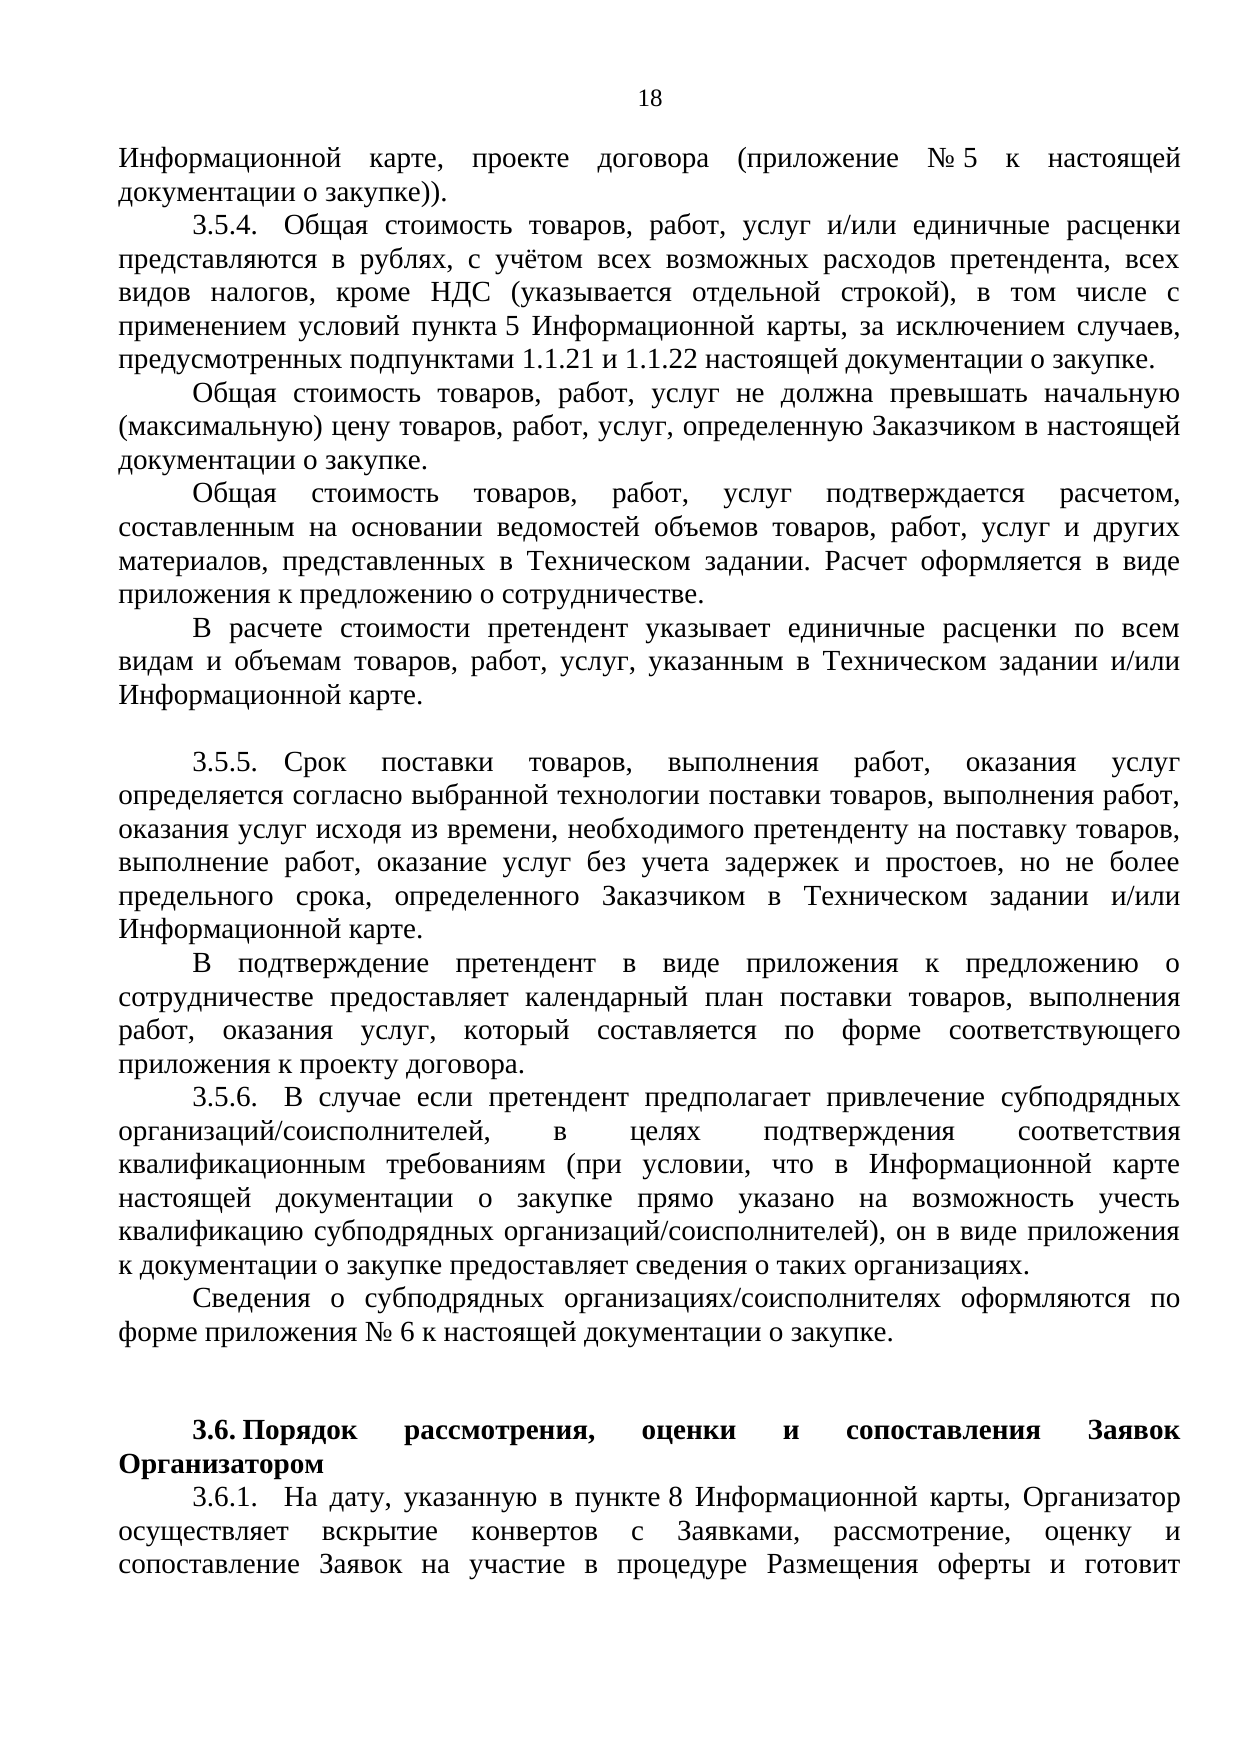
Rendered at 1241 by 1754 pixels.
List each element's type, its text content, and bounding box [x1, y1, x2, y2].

list Общая стоимость товаров, работ, услуг и/или единичные расценки представляются в рублях, с учётом всех возможных расходов претендента, всех видов налогов, кроме НДС (указывается отдельной строкой), в том числе с применением условий пункта 5 Информационной карты, за исключением случаев, предусмотренных подпунктами 1.1.21 и 1.1.22 настоящей документации о закупке. [118, 207, 1181, 375]
list В случае если претендент предполагает привлечение субподрядных организаций/соисполнителей, в целях подтверждения соответствия квалификационным требованиям (при условии, что в Информационной карте настоящей документации о закупке прямо указано на возможность учесть квалификацию субподрядных организаций/соисполнителей), он в виде приложения к документации о закупке предоставляет сведения о таких организациях. [118, 1079, 1181, 1281]
text В подтверждение претендент в виде приложения к предложению о сотрудничестве предоставляет календарный план поставки товаров, выполнения работ, оказания услуг, который составляется по форме соответствующего приложения к проекту договора. [118, 945, 1181, 1079]
list Порядок рассмотрения, оценки и сопоставления Заявок Организатором [118, 1412, 1181, 1479]
text Общая стоимость товаров, работ, услуг подтверждается расчетом, составленным на основании ведомостей объемов товаров, работ, услуг и других материалов, представленных в Техническом задании. Расчет оформляется в виде приложения к предложению о сотрудничестве. [118, 476, 1181, 610]
text Общая стоимость товаров, работ, услуг не должна превышать начальную (максимальную) цену товаров, работ, услуг, определенную Заказчиком в настоящей документации о закупке. [118, 375, 1181, 476]
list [118, 140, 1181, 207]
text Сведения о субподрядных организациях/соисполнителях оформляются по форме приложения № 6 к настоящей документации о закупке. [118, 1281, 1181, 1348]
list Срок поставки товаров, выполнения работ, оказания услуг определяется согласно выбранной технологии поставки товаров, выполнения работ, оказания услуг исходя из времени, необходимого претенденту на поставку товаров, выполнение работ, оказание услуг без учета задержек и простоев, но не более предельного срока, определенного Заказчиком в Техническом задании и/или Информационной карте. [118, 744, 1181, 945]
text В расчете стоимости претендент указывает единичные расценки по всем видам и объемам товаров, работ, услуг, указанным в Техническом задании и/или Информационной карте. [118, 610, 1181, 710]
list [118, 1479, 1181, 1580]
